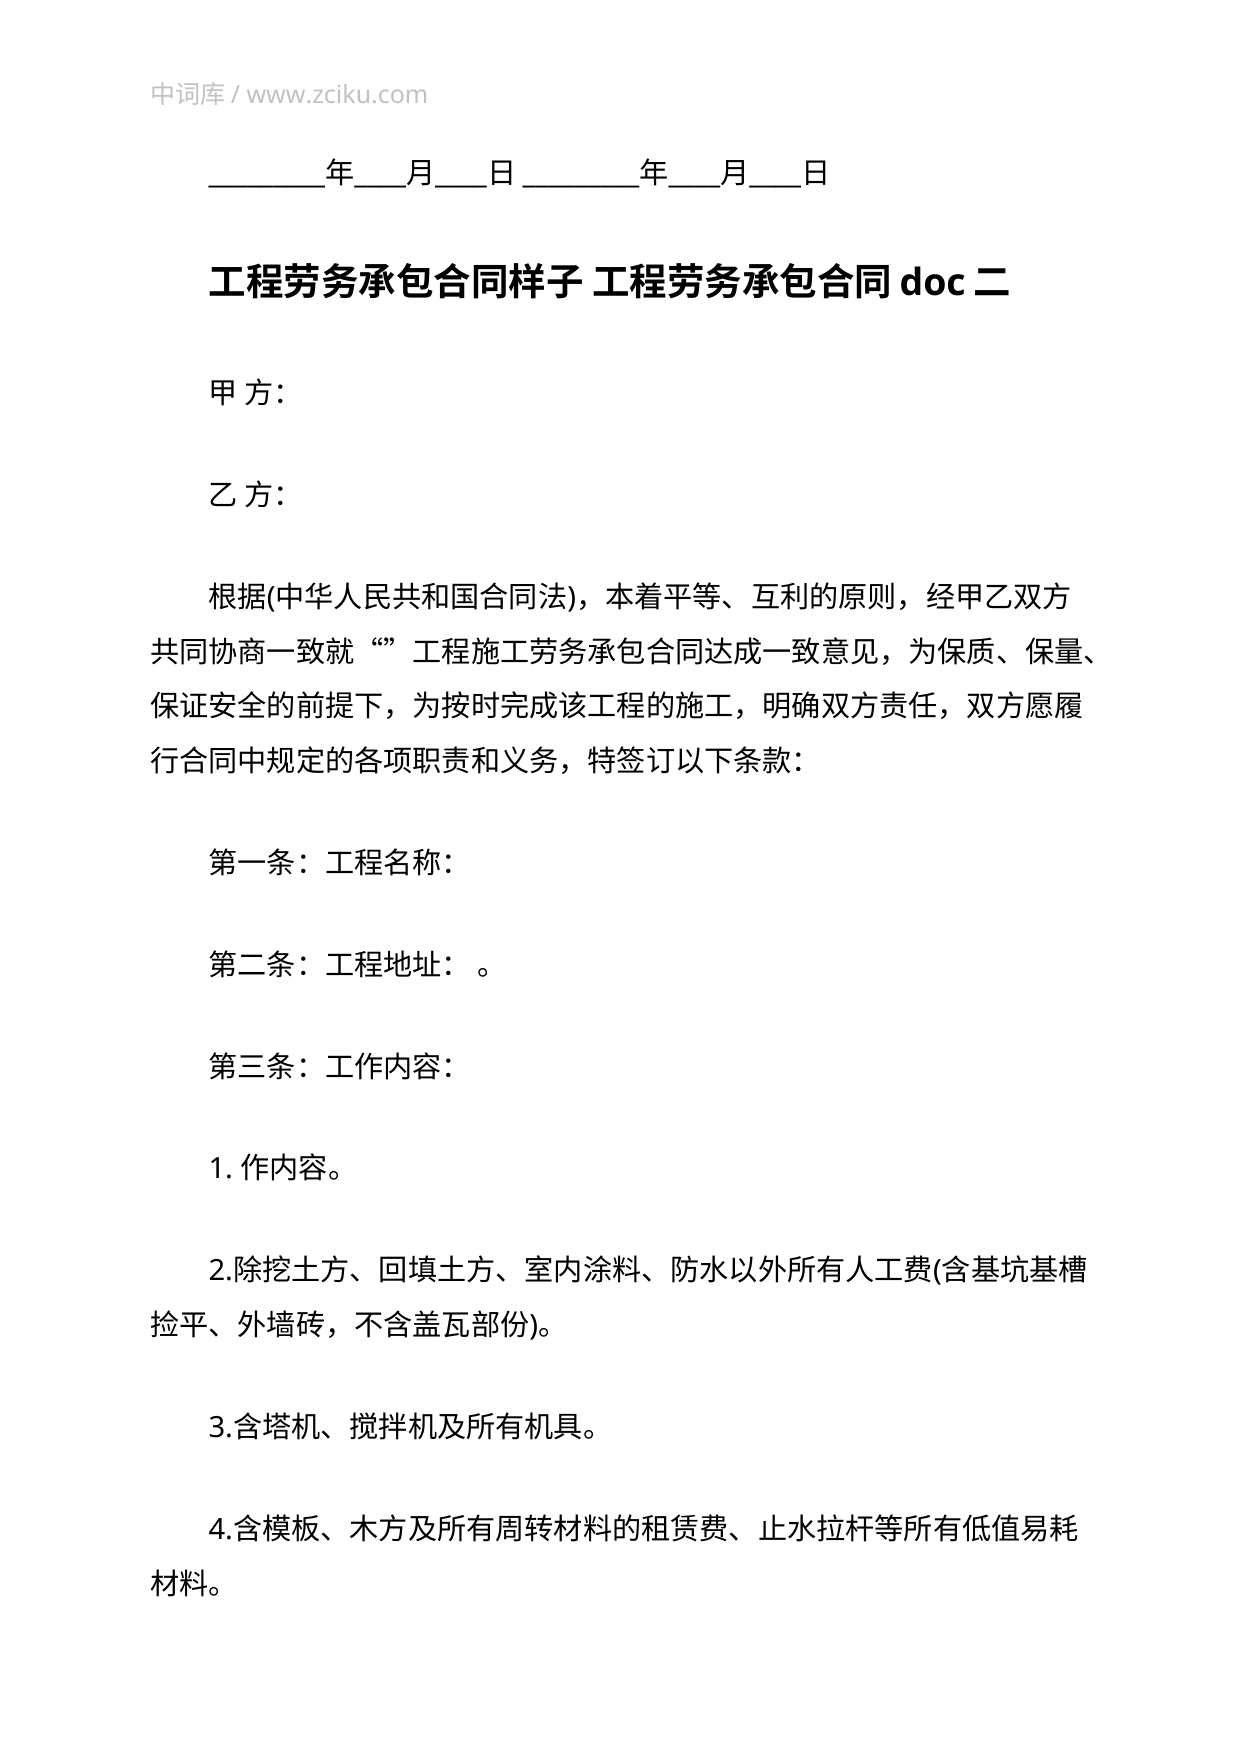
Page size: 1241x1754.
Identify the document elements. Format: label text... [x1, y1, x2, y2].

text 乙 方： [150, 471, 1090, 514]
text 根据(中华人民共和国合同法)，本着平等、互利的原则，经甲乙双方共同协商一致就“”工程施工劳务承包合同达成一致意见，为保质、保量、保证安全的前提下，为按时完成该工程的施工，明确双方责任，双方愿履行合同中规定的各项职责和义务，特签订以下条款： [150, 573, 1090, 780]
text _________年____月____日 _________年____月____日 [150, 150, 1090, 192]
text 4.含模板、木方及所有周转材料的租赁费、止水拉杆等所有低值易耗材料。 [150, 1506, 1090, 1603]
text 第二条：工程地址： 。 [150, 941, 1090, 984]
text 第三条：工作内容： [150, 1043, 1090, 1086]
text 1. 作内容。 [150, 1145, 1090, 1187]
text 第一条：工程名称： [150, 840, 1090, 882]
text 工程劳务承包合同样子 工程劳务承包合同doc二 [150, 252, 1090, 306]
text 3.含塔机、搅拌机及所有机具。 [150, 1404, 1090, 1446]
text 2.除挖土方、回填土方、室内涂料、防水以外所有人工费(含基坑基槽捡平、外墙砖，不含盖瓦部份)。 [150, 1247, 1090, 1344]
text 甲 方： [150, 369, 1090, 412]
